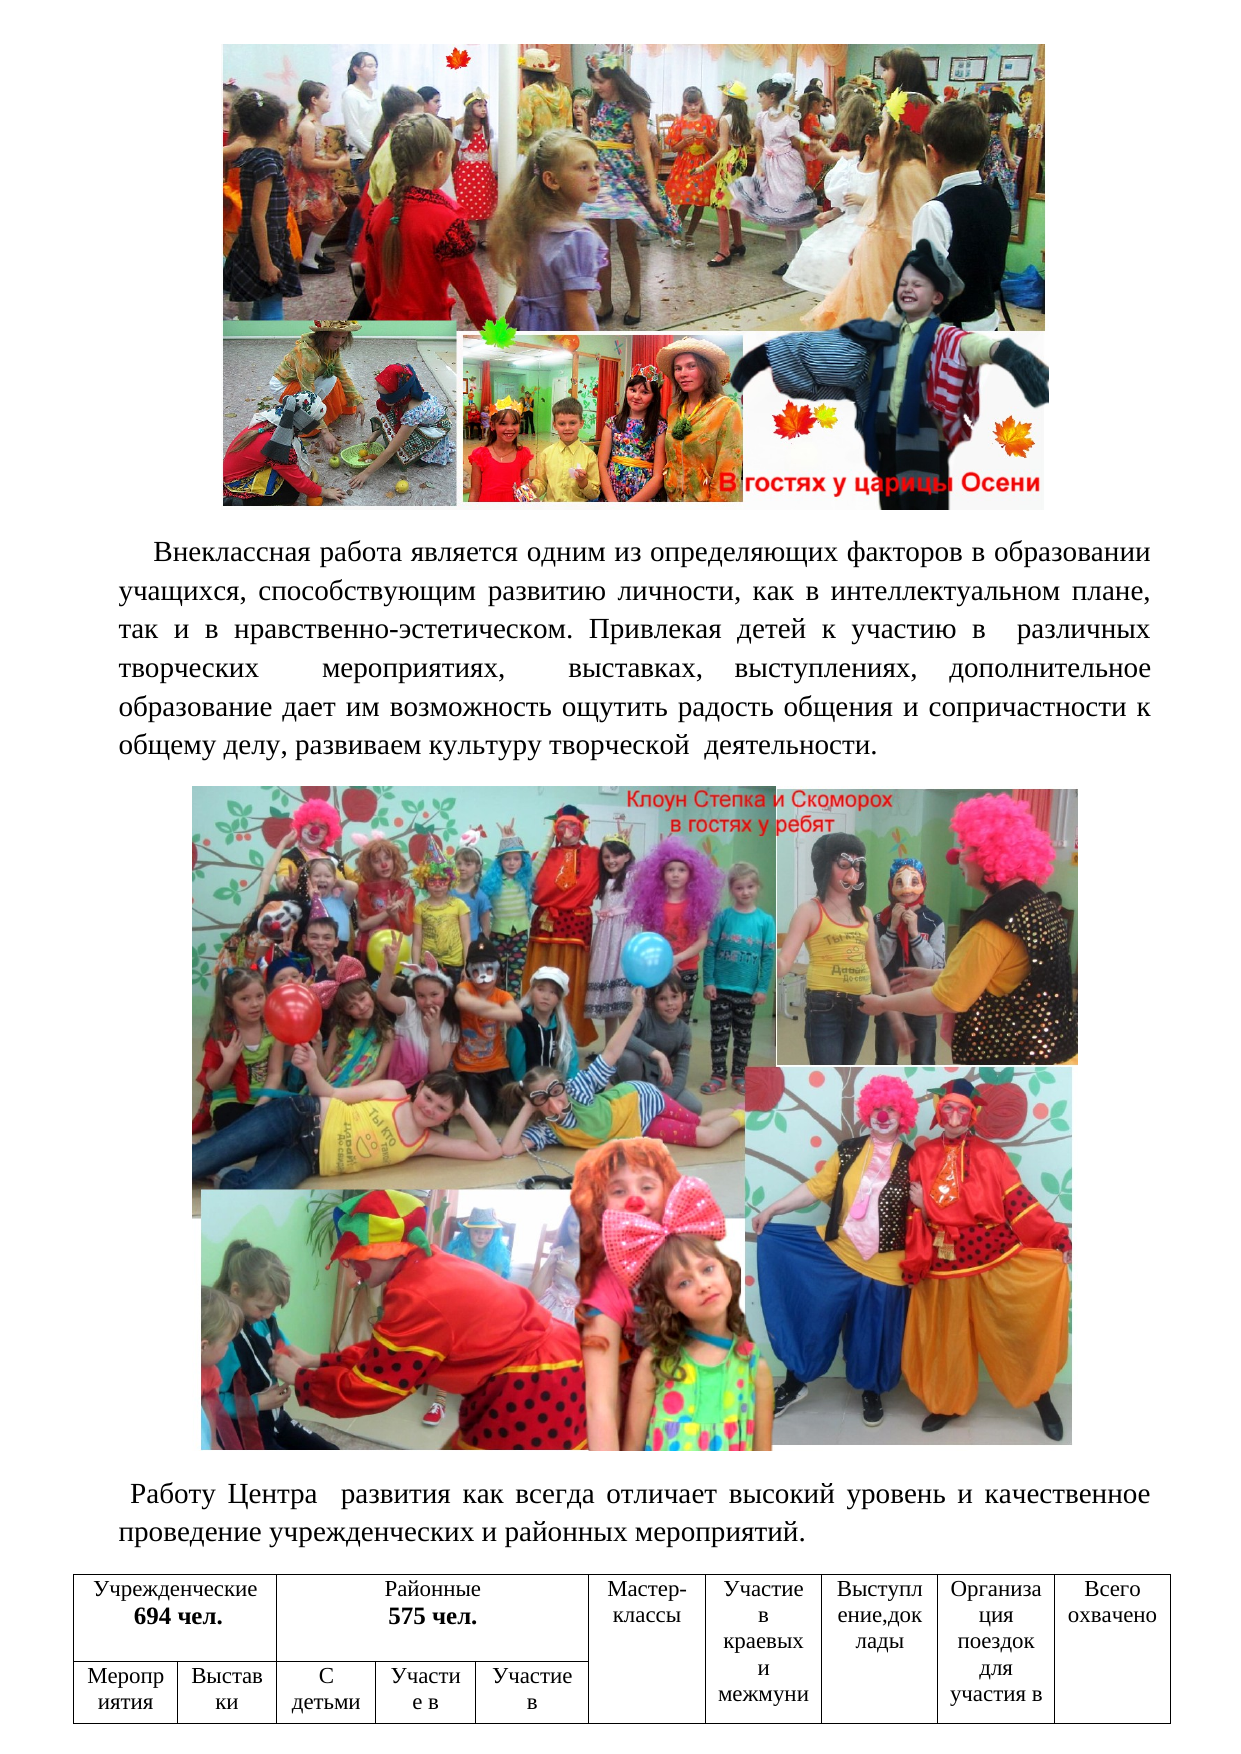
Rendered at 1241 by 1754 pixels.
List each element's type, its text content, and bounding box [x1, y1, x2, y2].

table_header Организация поездок для участия в соревнованиях [938, 1575, 1054, 1723]
table_cell Участие в выставках [476, 1662, 588, 1723]
table_header Выступление,доклады [822, 1575, 937, 1723]
table_header Участие в краевых и межмуниц. конкурсах, выставках (совещаниях) [706, 1575, 821, 1723]
table_cell С детьми [277, 1662, 375, 1723]
table_cell Мероприятия [74, 1662, 177, 1723]
text Внеклассная работа является одним из определяющих факторов в образовании учащихся, способствующим развитию личности, как в интеллектуальном плане, так и в нравственно-эстетическом. Привлекая детей к участию в различных творческих мероприятиях, выставках, выступлениях, дополнительное образование дает им возможность ощутить радость общения и сопричастности к общему делу, развиваем культуру творческой деятельности. [118, 534, 1152, 761]
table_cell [376, 1662, 475, 1723]
picture [221, 44, 1049, 510]
table_header Учрежденческие 694 чел. [74, 1575, 276, 1661]
table_header Районные 575 чел. [277, 1575, 588, 1661]
table_header Всего охвачено [1055, 1575, 1170, 1723]
table_cell Выставки [178, 1662, 276, 1723]
table_header Мастер-классы [589, 1575, 705, 1723]
picture [192, 786, 1078, 1451]
text Работу Центра развития как всегда отличает высокий уровень и качественное проведение учрежденческих и районных мероприятий. [118, 1476, 1152, 1548]
